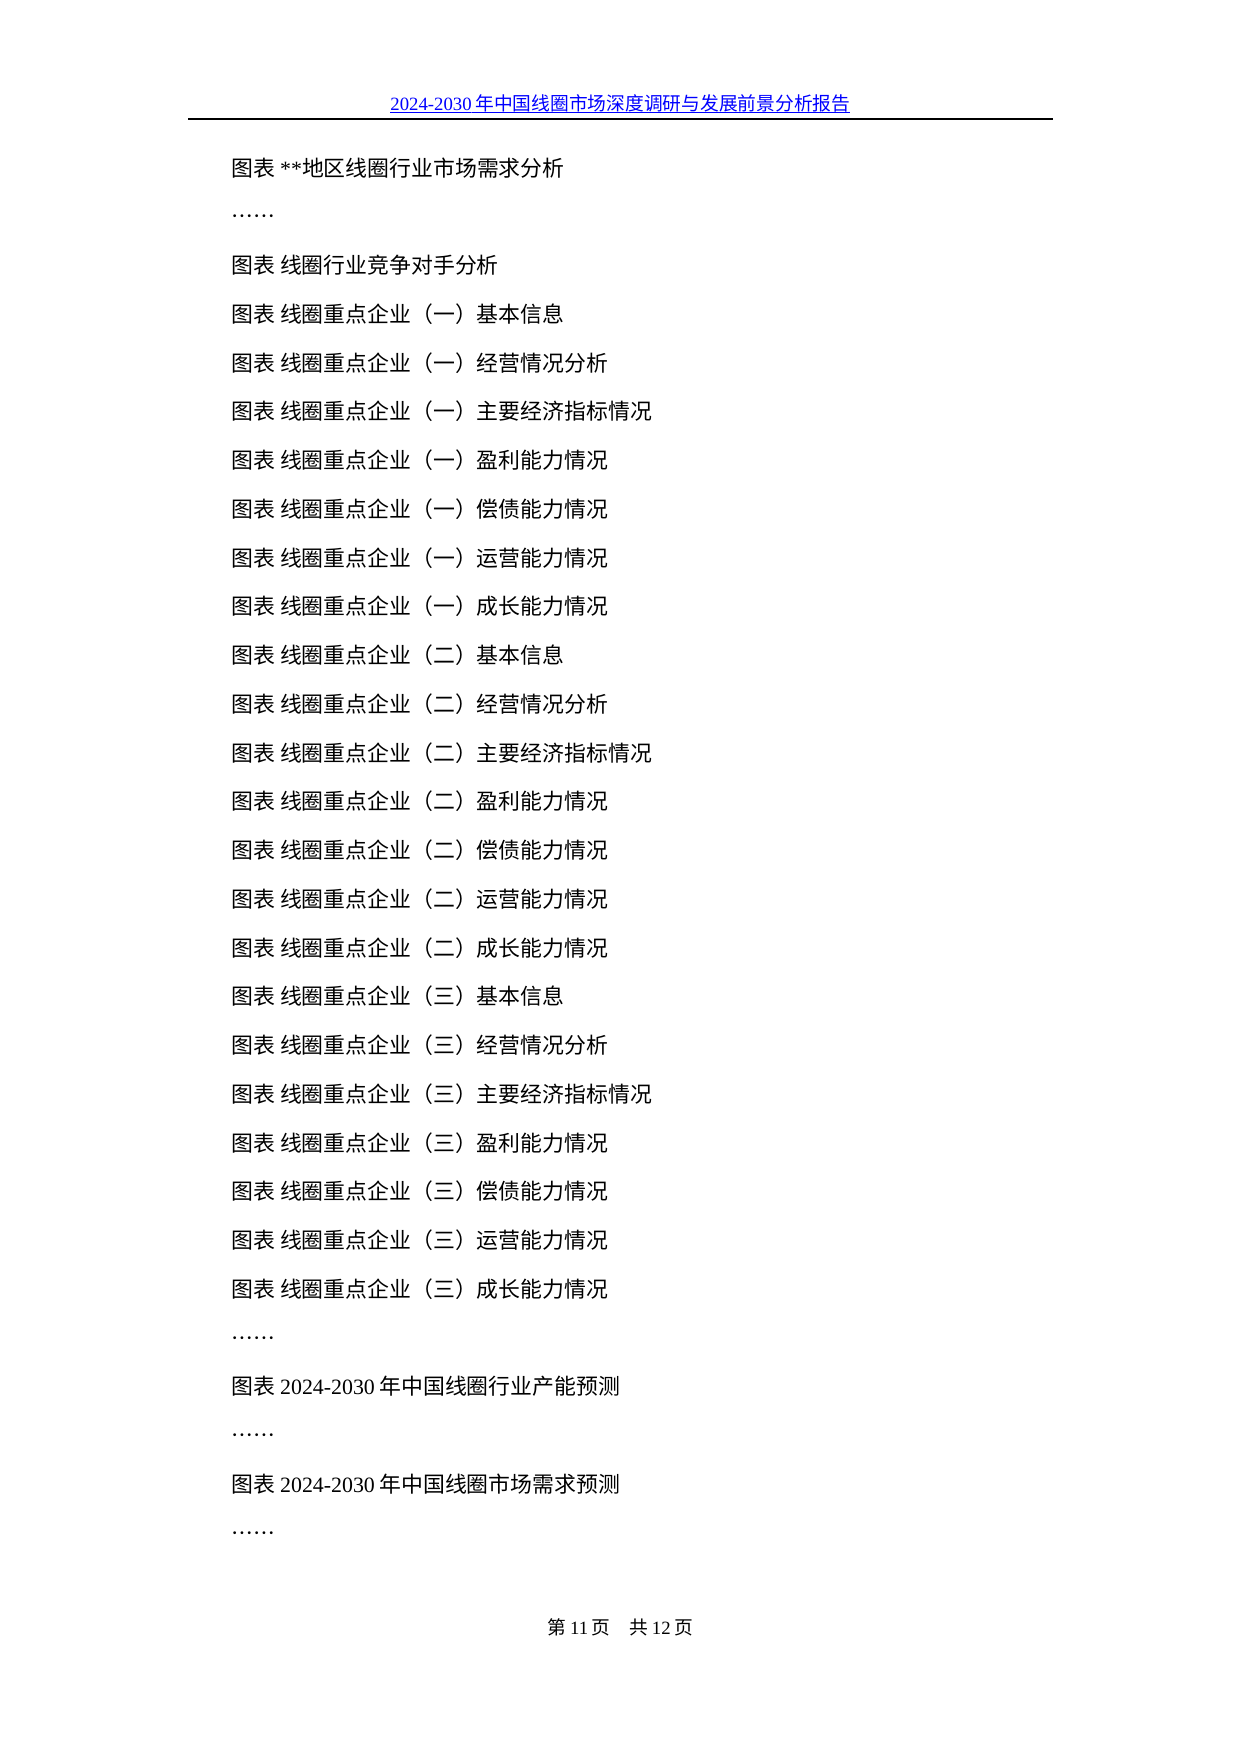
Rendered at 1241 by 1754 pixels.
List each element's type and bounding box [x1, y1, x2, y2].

text [187, 150, 1053, 1548]
